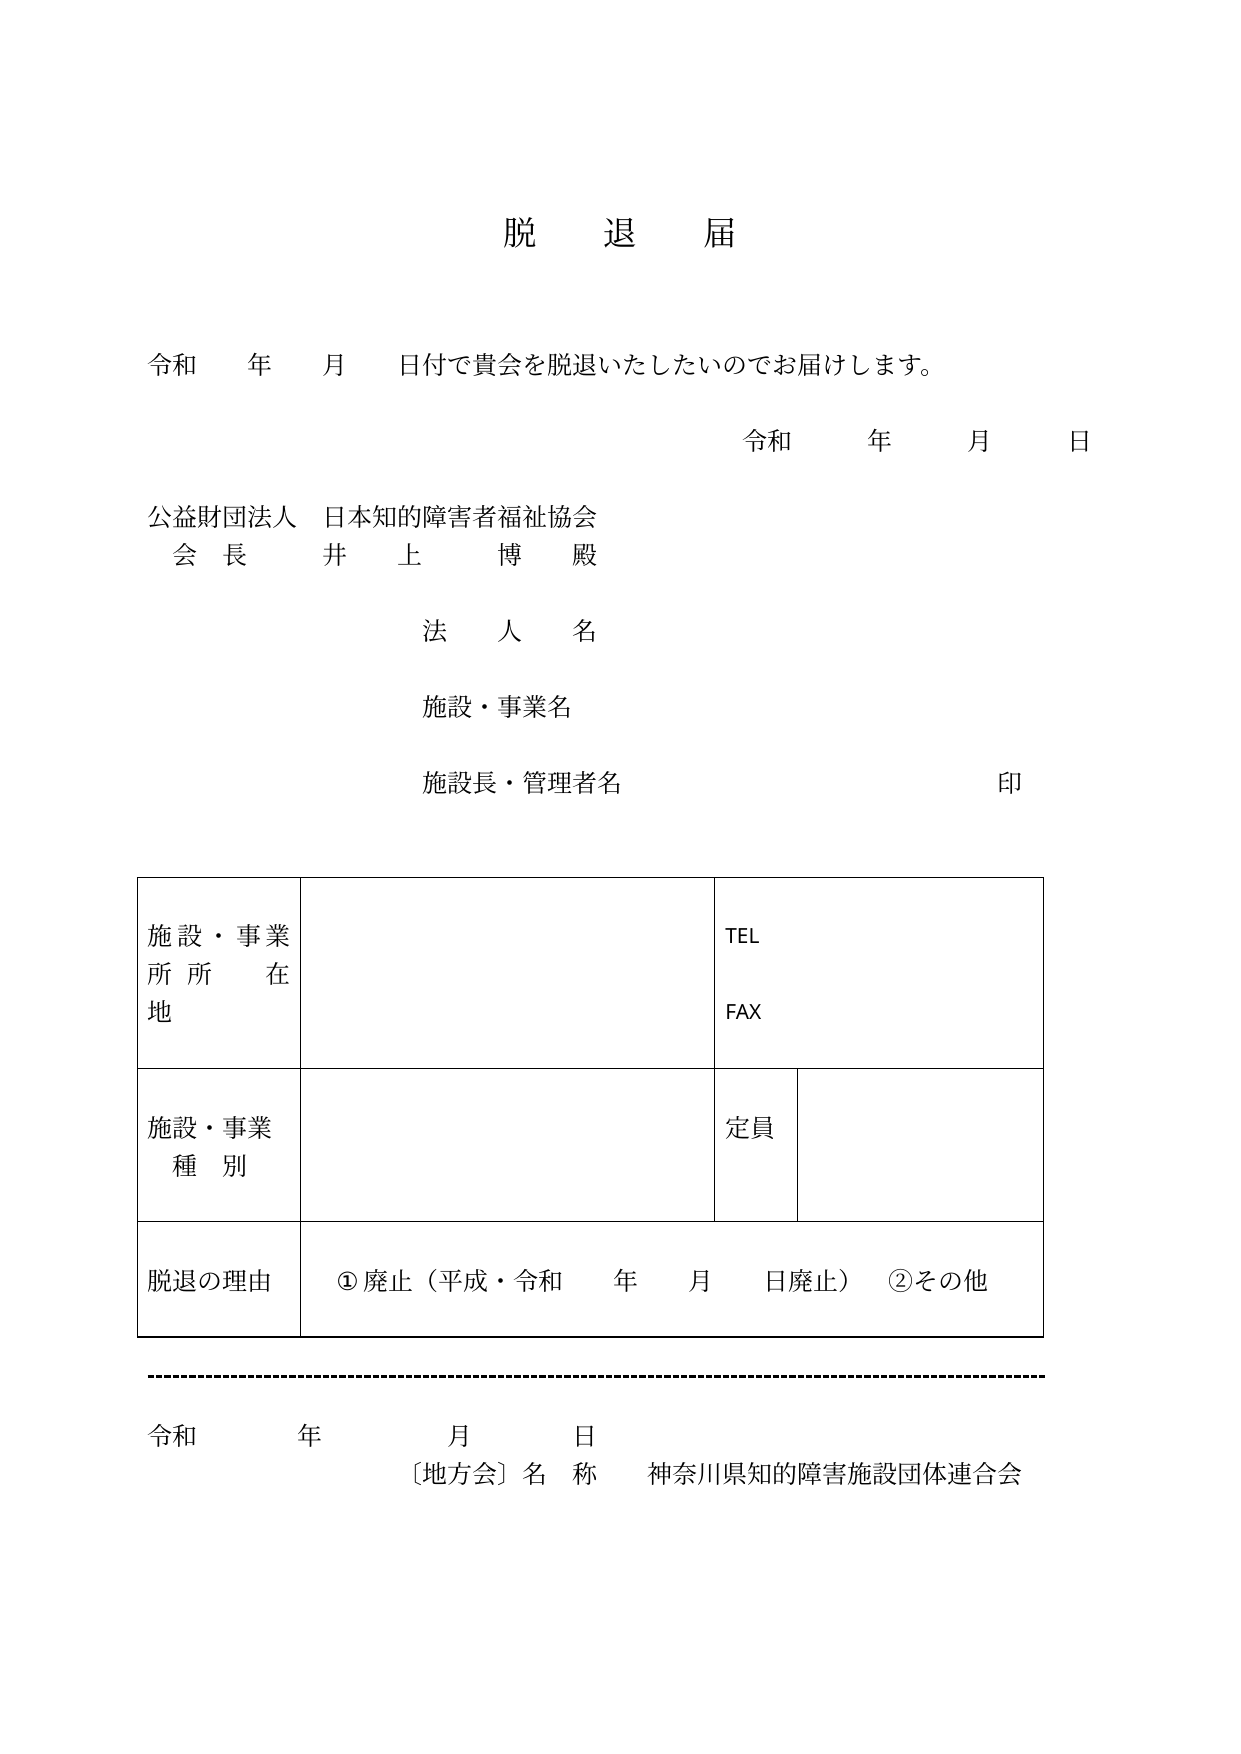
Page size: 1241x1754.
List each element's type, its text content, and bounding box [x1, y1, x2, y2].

text 〔地方会〕名 称 知的障害施設団体連合会 [148, 1453, 1092, 1492]
text 令和 年 月 日付で貴会を脱退いたしたいのでお届けします。 [148, 345, 1092, 383]
text 施設・事業名 [148, 687, 1092, 725]
table_cell [301, 1069, 714, 1221]
table_header 施設・事業所所 在 地 [138, 878, 300, 1068]
text 法 人 名 [148, 611, 1092, 649]
table_cell 定員 [715, 1069, 797, 1221]
table_cell [798, 1069, 1043, 1221]
text 令和 年 月 日 [148, 421, 1092, 459]
table_cell 施設・事業 種 別 [138, 1069, 300, 1221]
text 会 長 井 上 博 殿 [148, 535, 1092, 573]
table_cell 脱退の理由 [138, 1222, 300, 1336]
table_header [148, 1375, 1044, 1416]
table_cell ①廃止（平成・令和 年 月 日廃止） ②その他 [301, 1222, 1043, 1336]
text 令和 年 月 日 [148, 1416, 1092, 1453]
text 脱 退 届 [148, 193, 1092, 269]
text 施設長・管理者名 印 [148, 763, 1092, 801]
text 公益財団法人 日本知的障害者福祉協会 [148, 497, 1092, 535]
table_header TEL FAX [715, 878, 1043, 1068]
table_header [301, 878, 714, 1068]
